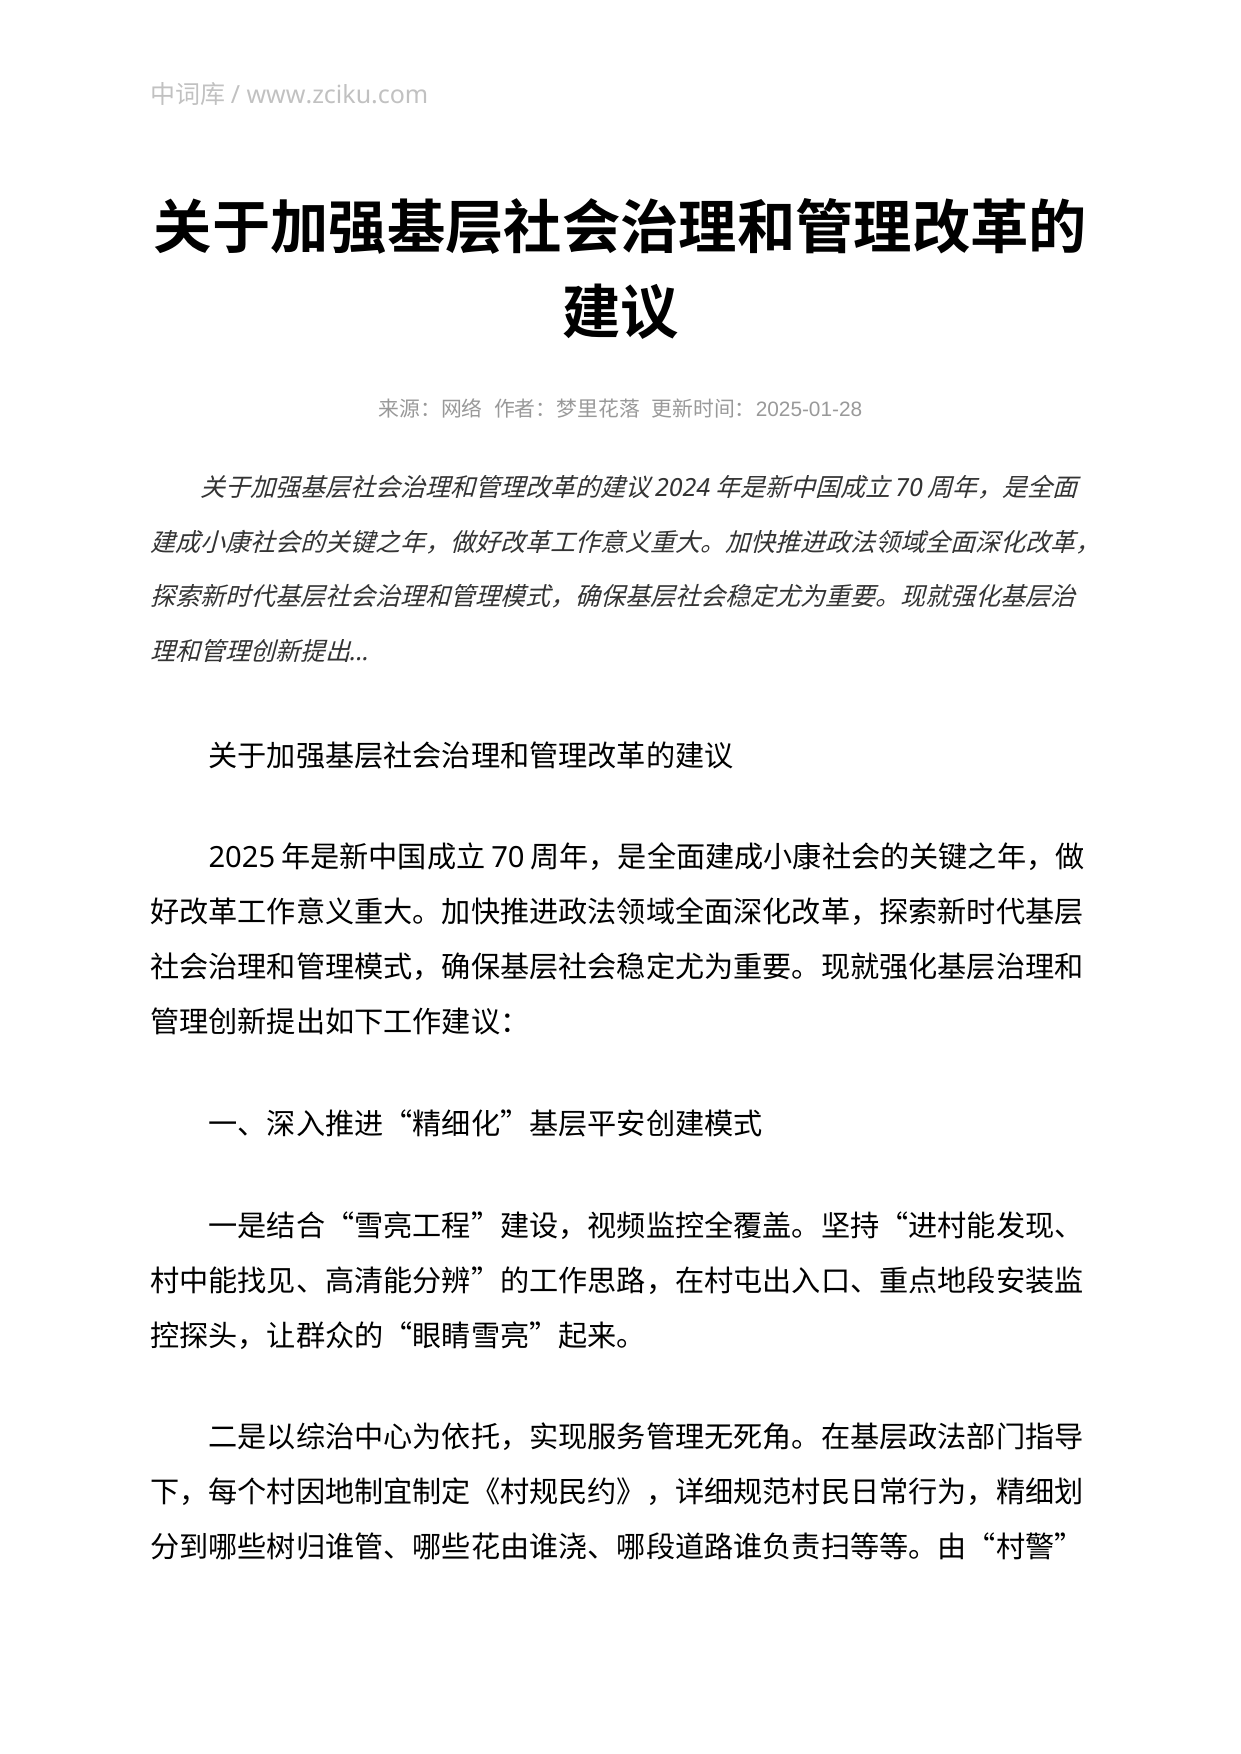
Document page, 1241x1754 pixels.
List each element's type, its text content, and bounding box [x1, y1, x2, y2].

text 2025年是新中国成立70周年，是全面建成小康社会的关键之年，做好改革工作意义重大。加快推进政法领域全面深化改革，探索新时代基层社会治理和管理模式，确保基层社会稳定尤为重要。现就强化基层治理和管理创新提出如下工作建议： [150, 834, 1090, 1041]
text 一、深入推进“精细化”基层平安创建模式 [150, 1101, 1090, 1143]
text 关于加强基层社会治理和管理改革的建议2024年是新中国成立70周年，是全面建成小康社会的关键之年，做好改革工作意义重大。加快推进政法领域全面深化改革，探索新时代基层社会治理和管理模式，确保基层社会稳定尤为重要。现就强化基层治理和管理创新提出... [150, 468, 1090, 667]
text 一是结合“雪亮工程”建设，视频监控全覆盖。坚持“进村能发现、村中能找见、高清能分辨”的工作思路，在村屯出入口、重点地段安装监控探头，让群众的“眼睛雪亮”起来。 [150, 1202, 1090, 1354]
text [150, 1414, 1090, 1566]
text 来源：网络 作者：梦里花落 更新时间：2025-01-28 [150, 397, 1090, 421]
subtitle 关于加强基层社会治理和管理改革的建议 [150, 181, 1090, 350]
text 关于加强基层社会治理和管理改革的建议 [150, 732, 1090, 774]
